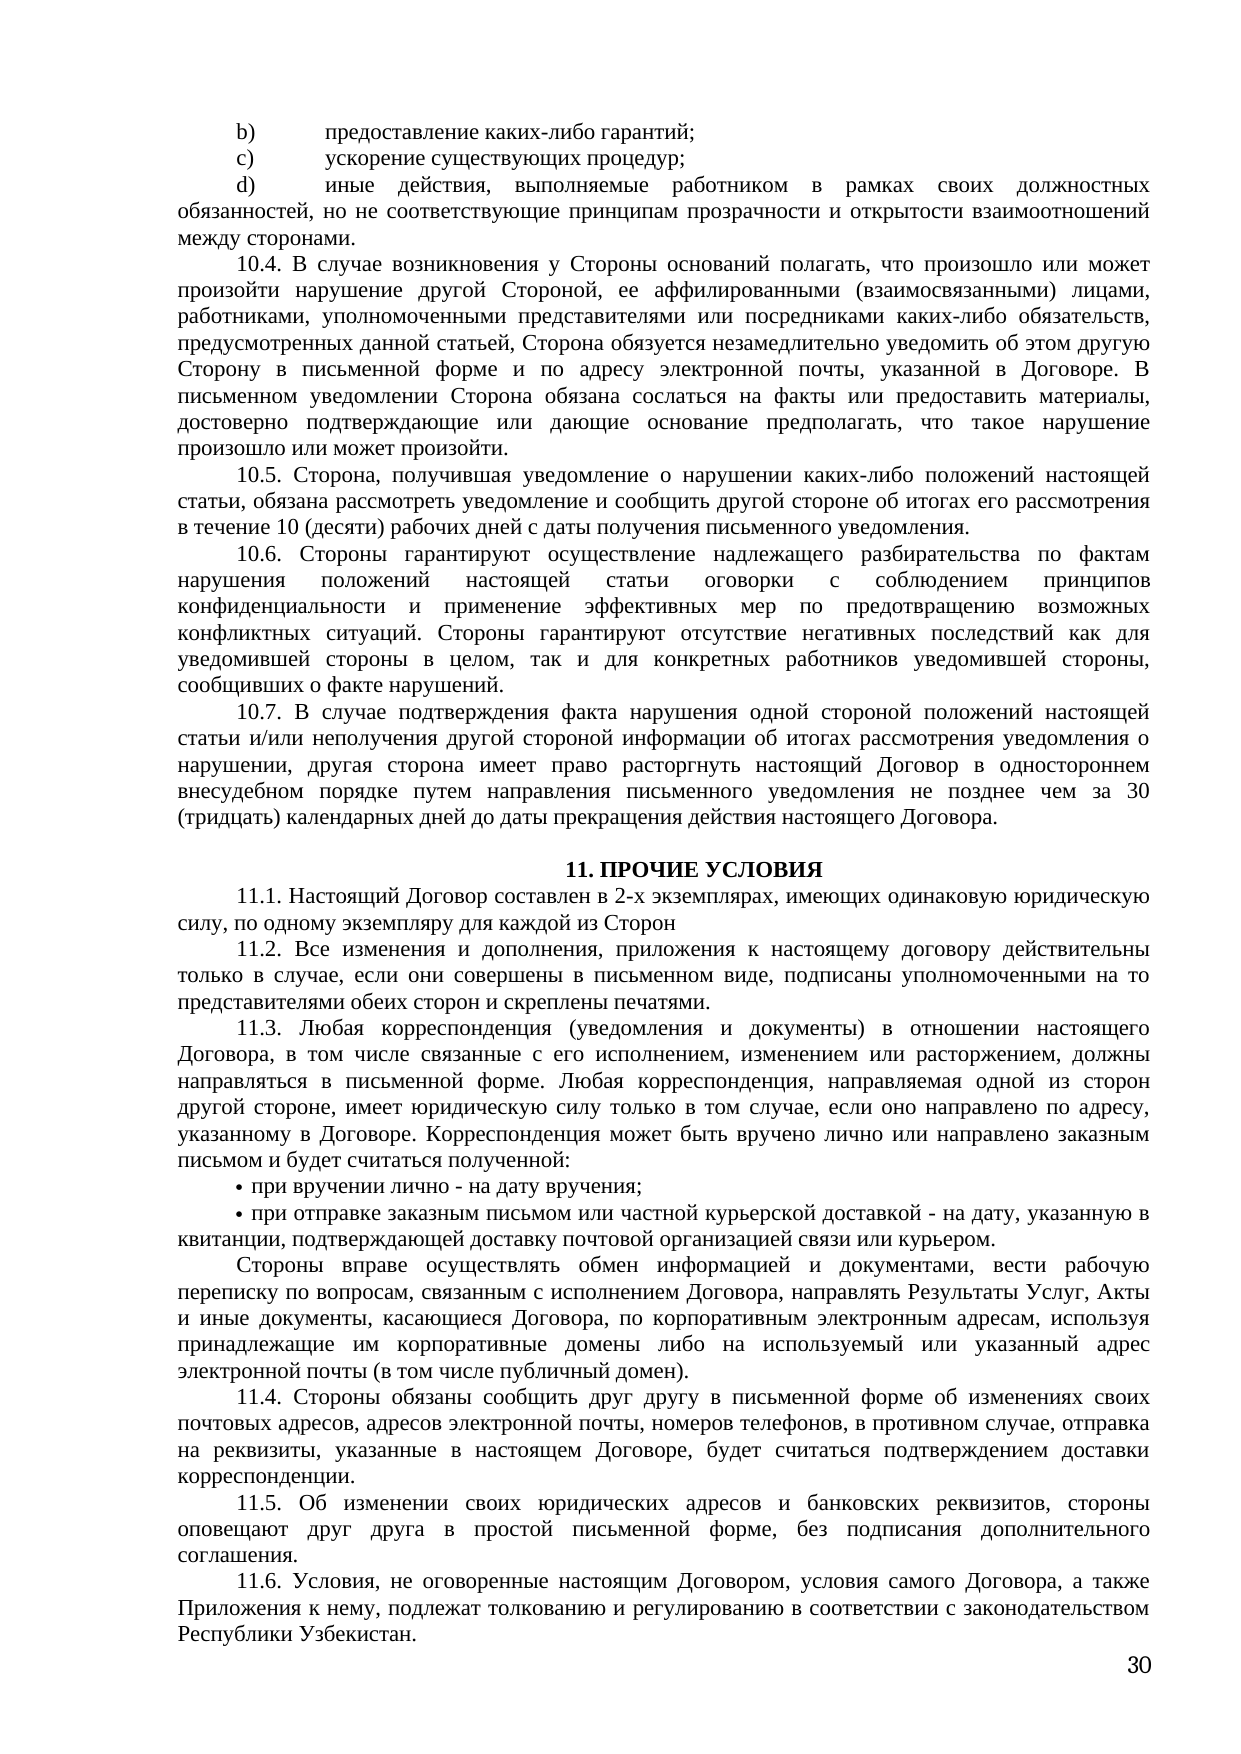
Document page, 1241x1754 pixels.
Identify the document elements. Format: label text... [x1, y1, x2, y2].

text Стороны вправе осуществлять обмен информацией и документами, вести рабочую переписку по вопросам, связанным с исполнением Договора, направлять Результаты Услуг, Акты и иные документы, касающиеся Договора, по корпоративным электронным адресам, используя принадлежащие им корпоративные домены либо на используемый или указанный адрес электронной почты (в том числе публичный домен). [177, 1251, 1152, 1383]
text 11.5. Об изменении своих юридических адресов и банковских реквизитов, стороны оповещают друг друга в простой письменной форме, без подписания дополнительного соглашения. [177, 1488, 1152, 1568]
text 11. ПРОЧИЕ УСЛОВИЯ [177, 856, 1152, 882]
text 10.4. В случае возникновения у Стороны оснований полагать, что произошло или может произойти нарушение другой Стороной, ее аффилированными (взаимосвязанными) лицами, работниками, уполномоченными представителями или посредниками каких-либо обязательств, предусмотренных данной статьей, Сторона обязуется незамедлительно уведомить об этом другую Сторону в письменной форме и по адресу электронной почты, указанной в Договоре. В письменном уведомлении Сторона обязана сослаться на факты или предоставить материалы, достоверно подтверждающие или дающие основание предполагать, что такое нарушение произошло или может произойти. [177, 250, 1152, 461]
text b) предоставление каких-либо гарантий; [177, 118, 1152, 144]
list при отправке заказным письмом или частной курьерской доставкой - на дату, указанную в квитанции, подтверждающей доставку почтовой организацией связи или курьером. [177, 1199, 1152, 1251]
text 11.2. Все изменения и дополнения, приложения к настоящему договору действительны только в случае, если они совершены в письменном виде, подписаны уполномоченными на то представителями обеих сторон и скреплены печатями. [177, 935, 1152, 1014]
text 11.6. Условия, не оговоренные настоящим Договором, условия самого Договора, а также Приложения к нему, подлежат толкованию и регулированию в соответствии с законодательством Республики Узбекистан. [177, 1568, 1152, 1647]
text 11.3. Любая корреспонденция (уведомления и документы) в отношении настоящего Договора, в том числе связанные с его исполнением, изменением или расторжением, должны направляться в письменной форме. Любая корреспонденция, направляемая одной из сторон другой стороне, имеет юридическую силу только в том случае, если оно направлено по адресу, указанному в Договоре. Корреспонденция может быть вручено лично или направлено заказным письмом и будет считаться полученной: [177, 1014, 1152, 1172]
text d) иные действия, выполняемые работником в рамках своих должностных обязанностей, но не соответствующие принципам прозрачности и открытости взаимоотношений между сторонами. [177, 171, 1152, 250]
text 11.1. Настоящий Договор составлен в 2-х экземплярах, имеющих одинаковую юридическую силу, по одному экземпляру для каждой из Сторон [177, 882, 1152, 935]
text 11.4. Стороны обязаны сообщить друг другу в письменной форме об изменениях своих почтовых адресов, адресов электронной почты, номеров телефонов, в противном случае, отправка на реквизиты, указанные в настоящем Договоре, будет считаться подтверждением доставки корреспонденции. [177, 1383, 1152, 1488]
text 10.5. Сторона, получившая уведомление о нарушении каких-либо положений настоящей статьи, обязана рассмотреть уведомление и сообщить другой стороне об итогах его рассмотрения в течение 10 (десяти) рабочих дней с даты получения письменного уведомления. [177, 461, 1152, 540]
list при вручении лично - на дату вручения; [177, 1172, 1152, 1199]
text c) ускорение существующих процедур; [177, 144, 1152, 171]
text 10.7. В случае подтверждения факта нарушения одной стороной положений настоящей статьи и/или неполучения другой стороной информации об итогах рассмотрения уведомления о нарушении, другая сторона имеет право расторгнуть настоящий Договор в одностороннем внесудебном порядке путем направления письменного уведомления не позднее чем за 30 (тридцать) календарных дней до даты прекращения действия настоящего Договора. [177, 698, 1152, 830]
text 10.6. Стороны гарантируют осуществление надлежащего разбирательства по фактам нарушения положений настоящей статьи оговорки с соблюдением принципов конфиденциальности и применение эффективных мер по предотвращению возможных конфликтных ситуаций. Стороны гарантируют отсутствие негативных последствий как для уведомившей стороны в целом, так и для конкретных работников уведомившей стороны, сообщивших о факте нарушений. [177, 540, 1152, 698]
